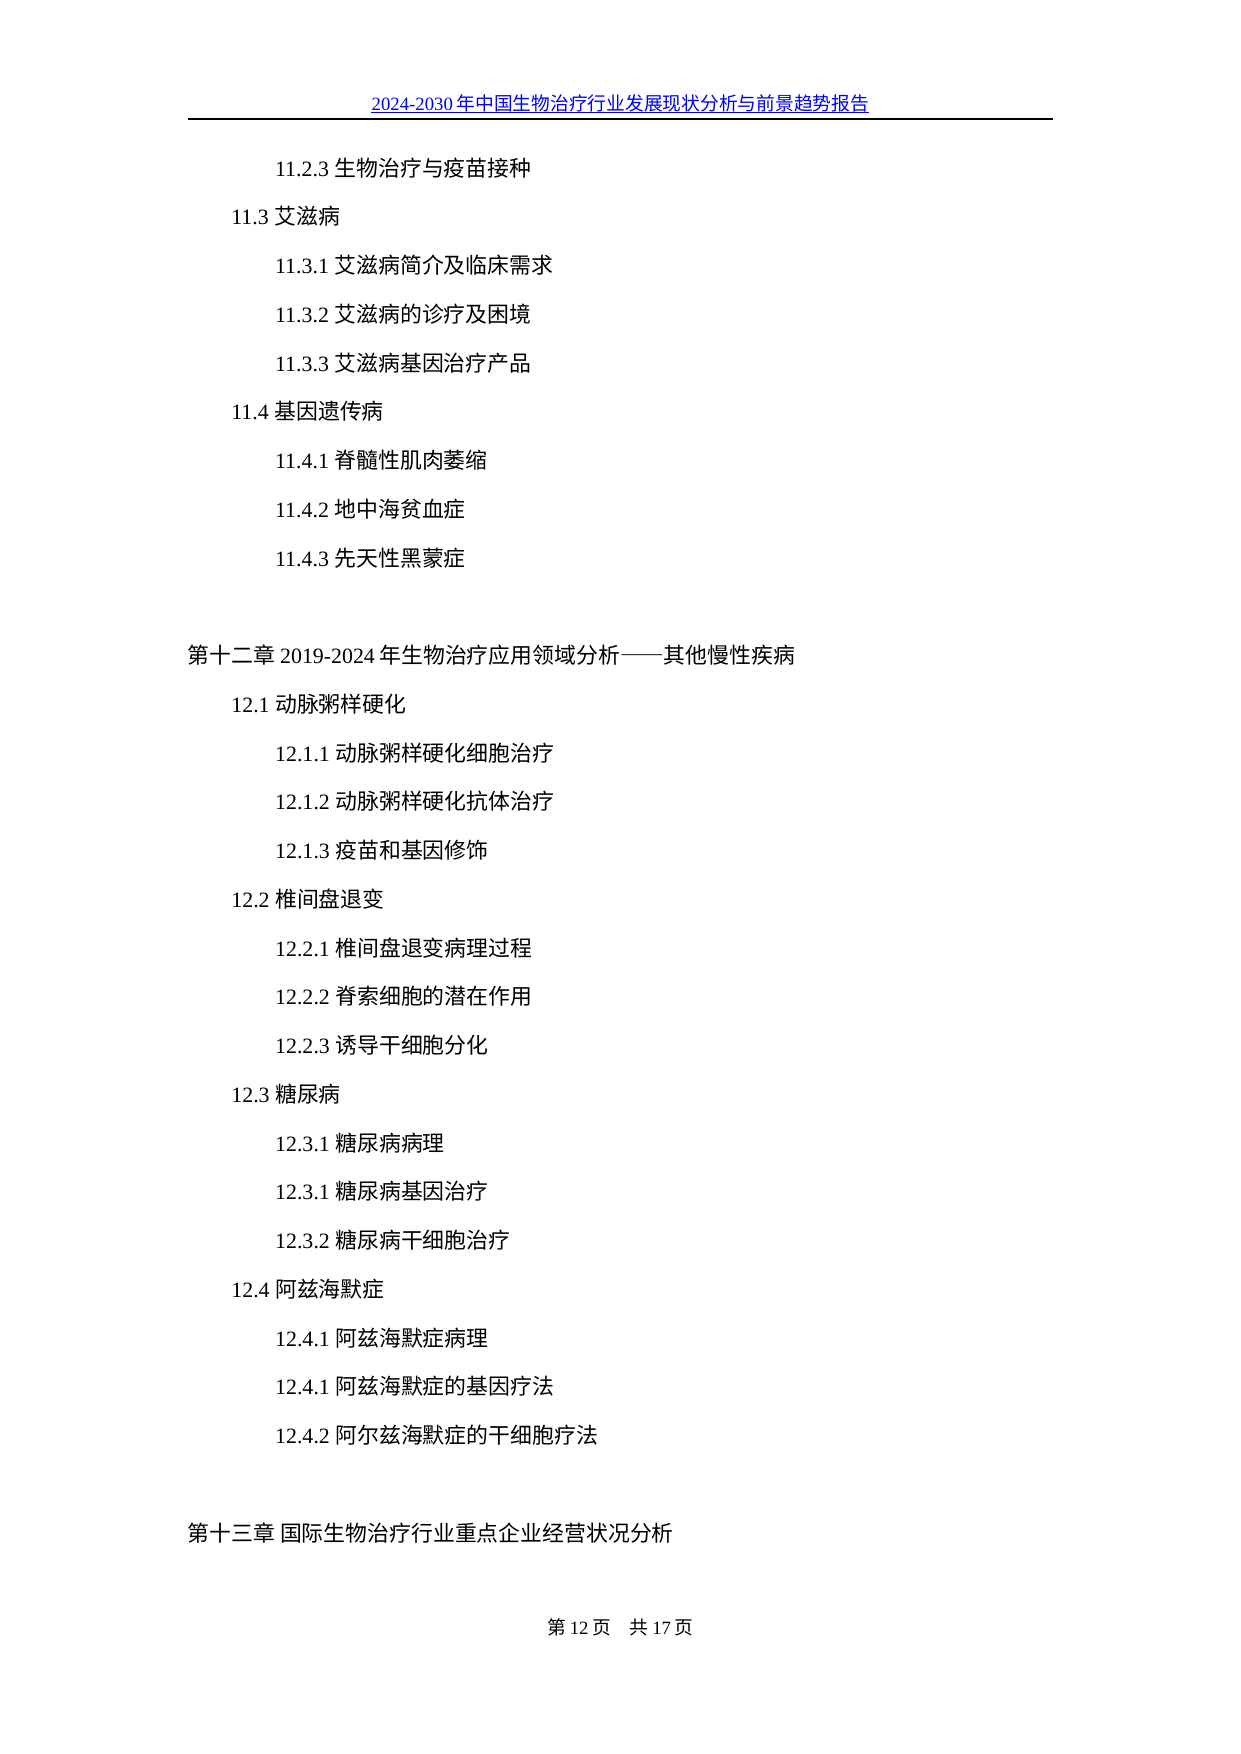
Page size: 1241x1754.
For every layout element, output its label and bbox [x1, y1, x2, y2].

text [187, 150, 1053, 1548]
